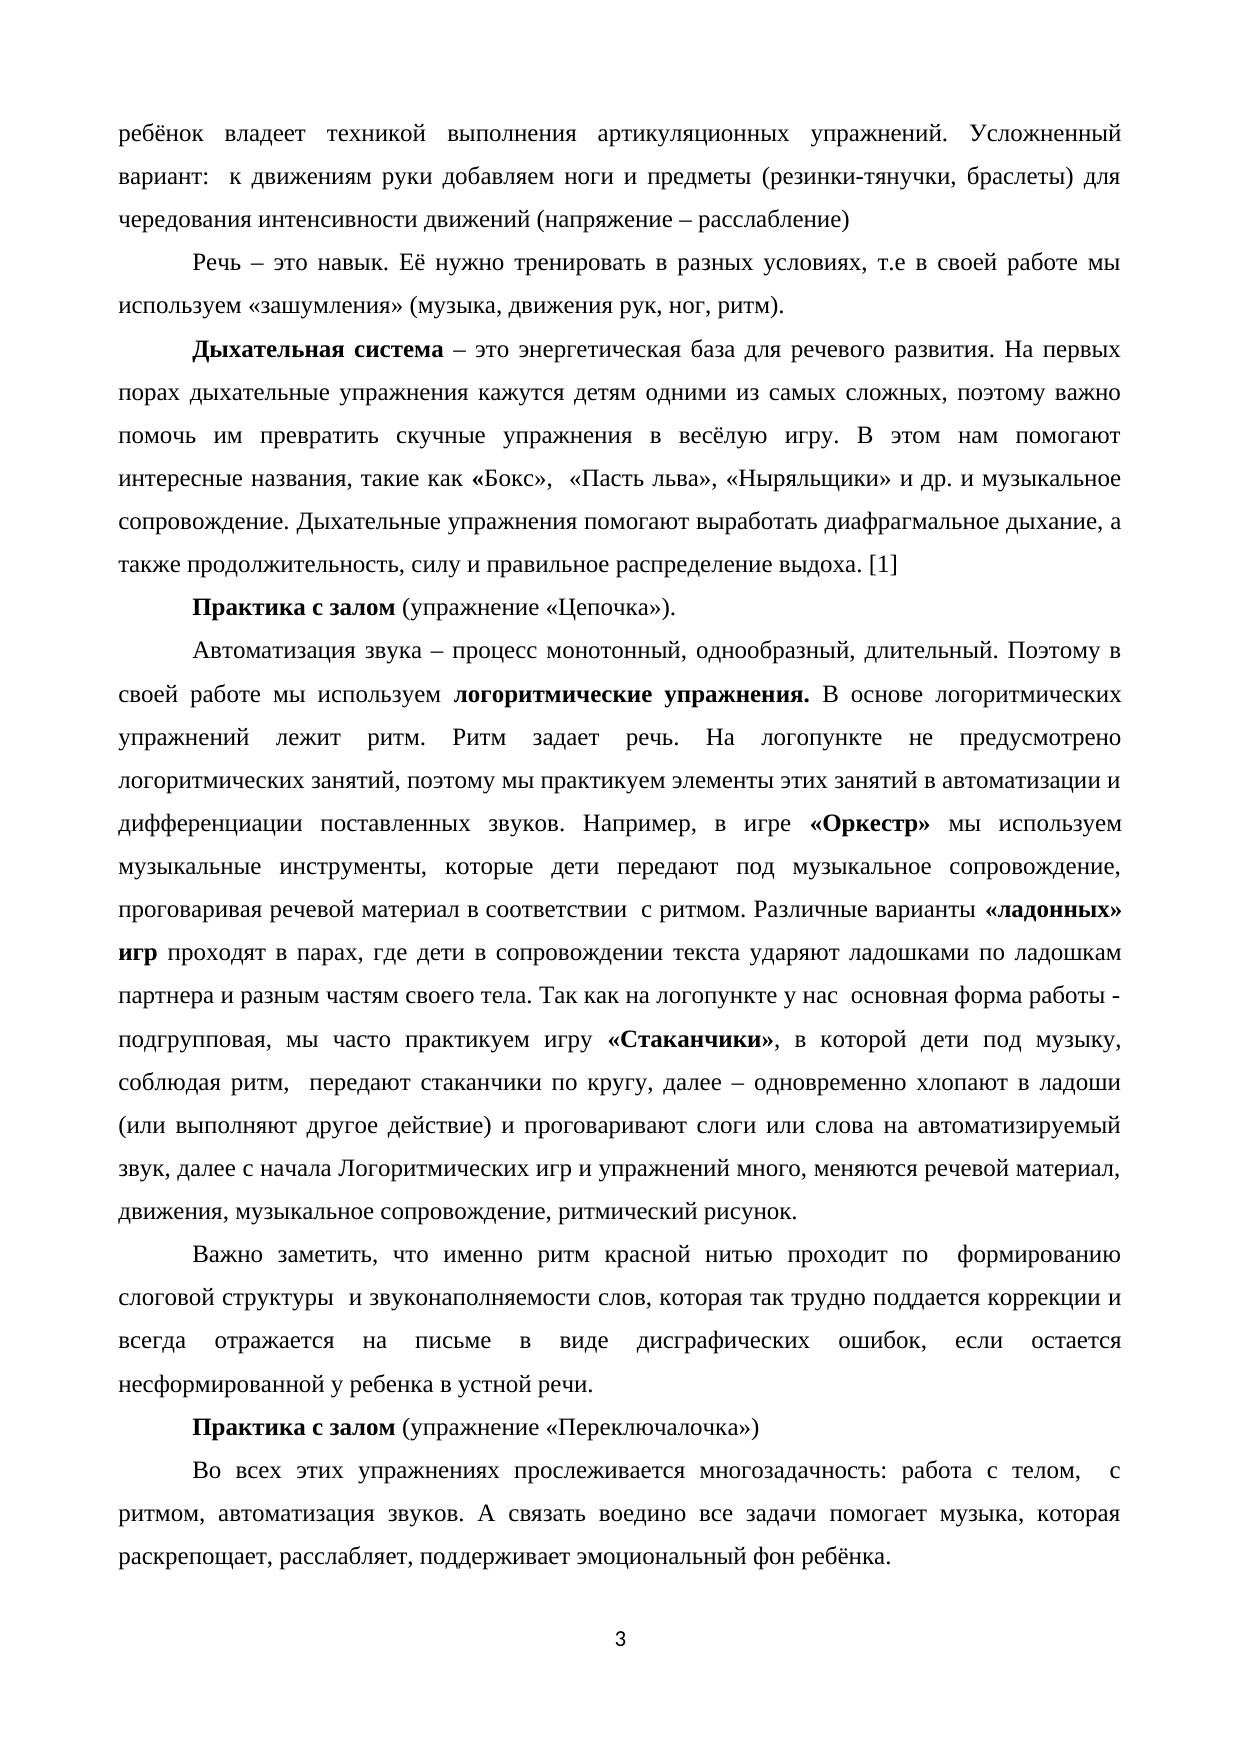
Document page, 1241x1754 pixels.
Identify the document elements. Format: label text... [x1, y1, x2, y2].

text Дыхательная система – это энергетическая база для речевого развития. На первых порах дыхательные упражнения кажутся детям одними из самых сложных, поэтому важно помочь им превратить скучные упражнения в весёлую игру. В этом нам помогают интересные названия, такие как «Бокс», «Пасть льва», «Ныряльщики» и др. и музыкальное сопровождение. Дыхательные упражнения помогают выработать диафрагмальное дыхание, а также продолжительность, силу и правильное распределение выдоха. [1] [118, 334, 1122, 578]
text Во всех этих упражнениях прослеживается многозадачность: работа с телом, с ритмом, автоматизация звуков. А связать воедино все задачи помогает музыка, которая раскрепощает, расслабляет, поддерживает эмоциональный фон ребёнка. [118, 1455, 1122, 1570]
text Практика с залом (упражнение «Цепочка»). [118, 592, 1122, 621]
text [118, 118, 1122, 233]
text Речь – это навык. Её нужно тренировать в разных условиях, т.е в своей работе мы используем «зашумления» (музыка, движения рук, ног, ритм). [118, 247, 1122, 319]
text Автоматизация звука – процесс монотонный, однообразный, длительный. Поэтому в своей работе мы используем логоритмические упражнения. В основе логоритмических упражнений лежит ритм. Ритм задает речь. На логопункте не предусмотрено логоритмических занятий, поэтому мы практикуем элементы этих занятий в автоматизации и дифференциации поставленных звуков. Например, в игре «Оркестр» мы используем музыкальные инструменты, которые дети передают под музыкальное сопровождение, проговаривая речевой материал в соответствии с ритмом. Различные варианты «ладонных» игр проходят в парах, где дети в сопровождении текста ударяют ладошками по ладошкам партнера и разным частям своего тела. Так как на логопункте у нас основная форма работы - подгрупповая, мы часто практикуем игру «Стаканчики», в которой дети под музыку, соблюдая ритм, передают стаканчики по кругу, далее – одновременно хлопают в ладоши (или выполняют другое действие) и проговаривают слоги или слова на автоматизируемый звук, далее с начала Логоритмических игр и упражнений много, меняются речевой материал, движения, музыкальное сопровождение, ритмический рисунок. [118, 636, 1122, 1225]
text Практика с залом (упражнение «Переключалочка») [118, 1412, 1122, 1441]
text Важно заметить, что именно ритм красной нитью проходит по формированию слоговой структуры и звуконаполняемости слов, которая так трудно поддается коррекции и всегда отражается на письме в виде дисграфических ошибок, если остается несформированной у ребенка в устной речи. [118, 1239, 1122, 1397]
